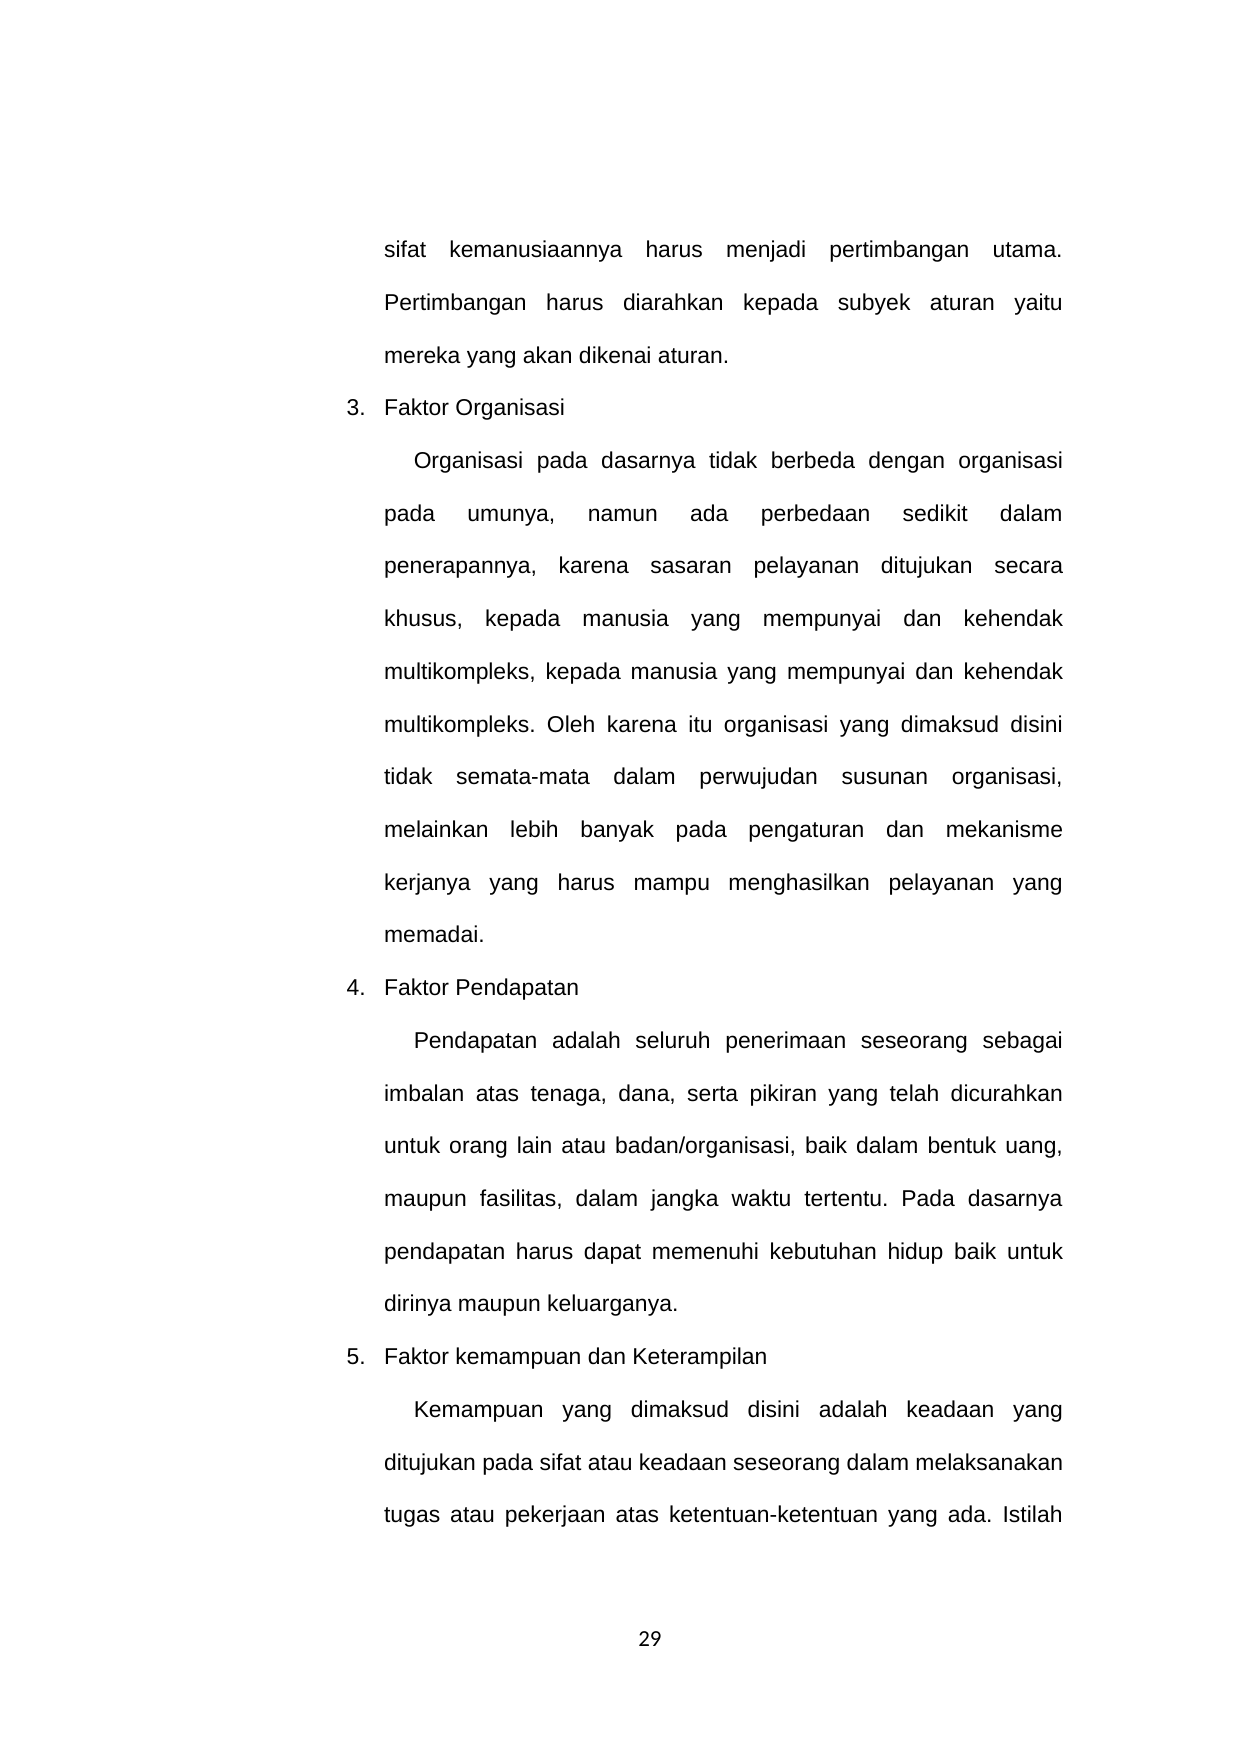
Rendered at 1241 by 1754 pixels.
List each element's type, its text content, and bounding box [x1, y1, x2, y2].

list Pendapatan adalah seluruh penerimaan seseorang sebagai imbalan atas tenaga, dana, serta pikiran yang telah dicurahkan untuk orang lain atau badan/organisasi, baik dalam bentuk uang, maupun fasilitas, dalam jangka waktu tertentu. Pada dasarnya pendapatan harus dapat memenuhi kebutuhan hidup baik untuk dirinya maupun keluarganya. [384, 1027, 1063, 1317]
list Faktor Organisasi [346, 394, 1063, 421]
list Faktor Pendapatan [346, 974, 1063, 1001]
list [384, 236, 1063, 368]
list Faktor kemampuan dan Keterampilan [346, 1343, 1063, 1369]
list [384, 1396, 1063, 1528]
list Organisasi pada dasarnya tidak berbeda dengan organisasi pada umunya, namun ada perbedaan sedikit dalam penerapannya, karena sasaran pelayanan ditujukan secara khusus, kepada manusia yang mempunyai dan kehendak multikompleks, kepada manusia yang mempunyai dan kehendak multikompleks. Oleh karena itu organisasi yang dimaksud disini tidak semata-mata dalam perwujudan susunan organisasi, melainkan lebih banyak pada pengaturan dan mekanisme kerjanya yang harus mampu menghasilkan pelayanan yang memadai. [384, 447, 1063, 948]
